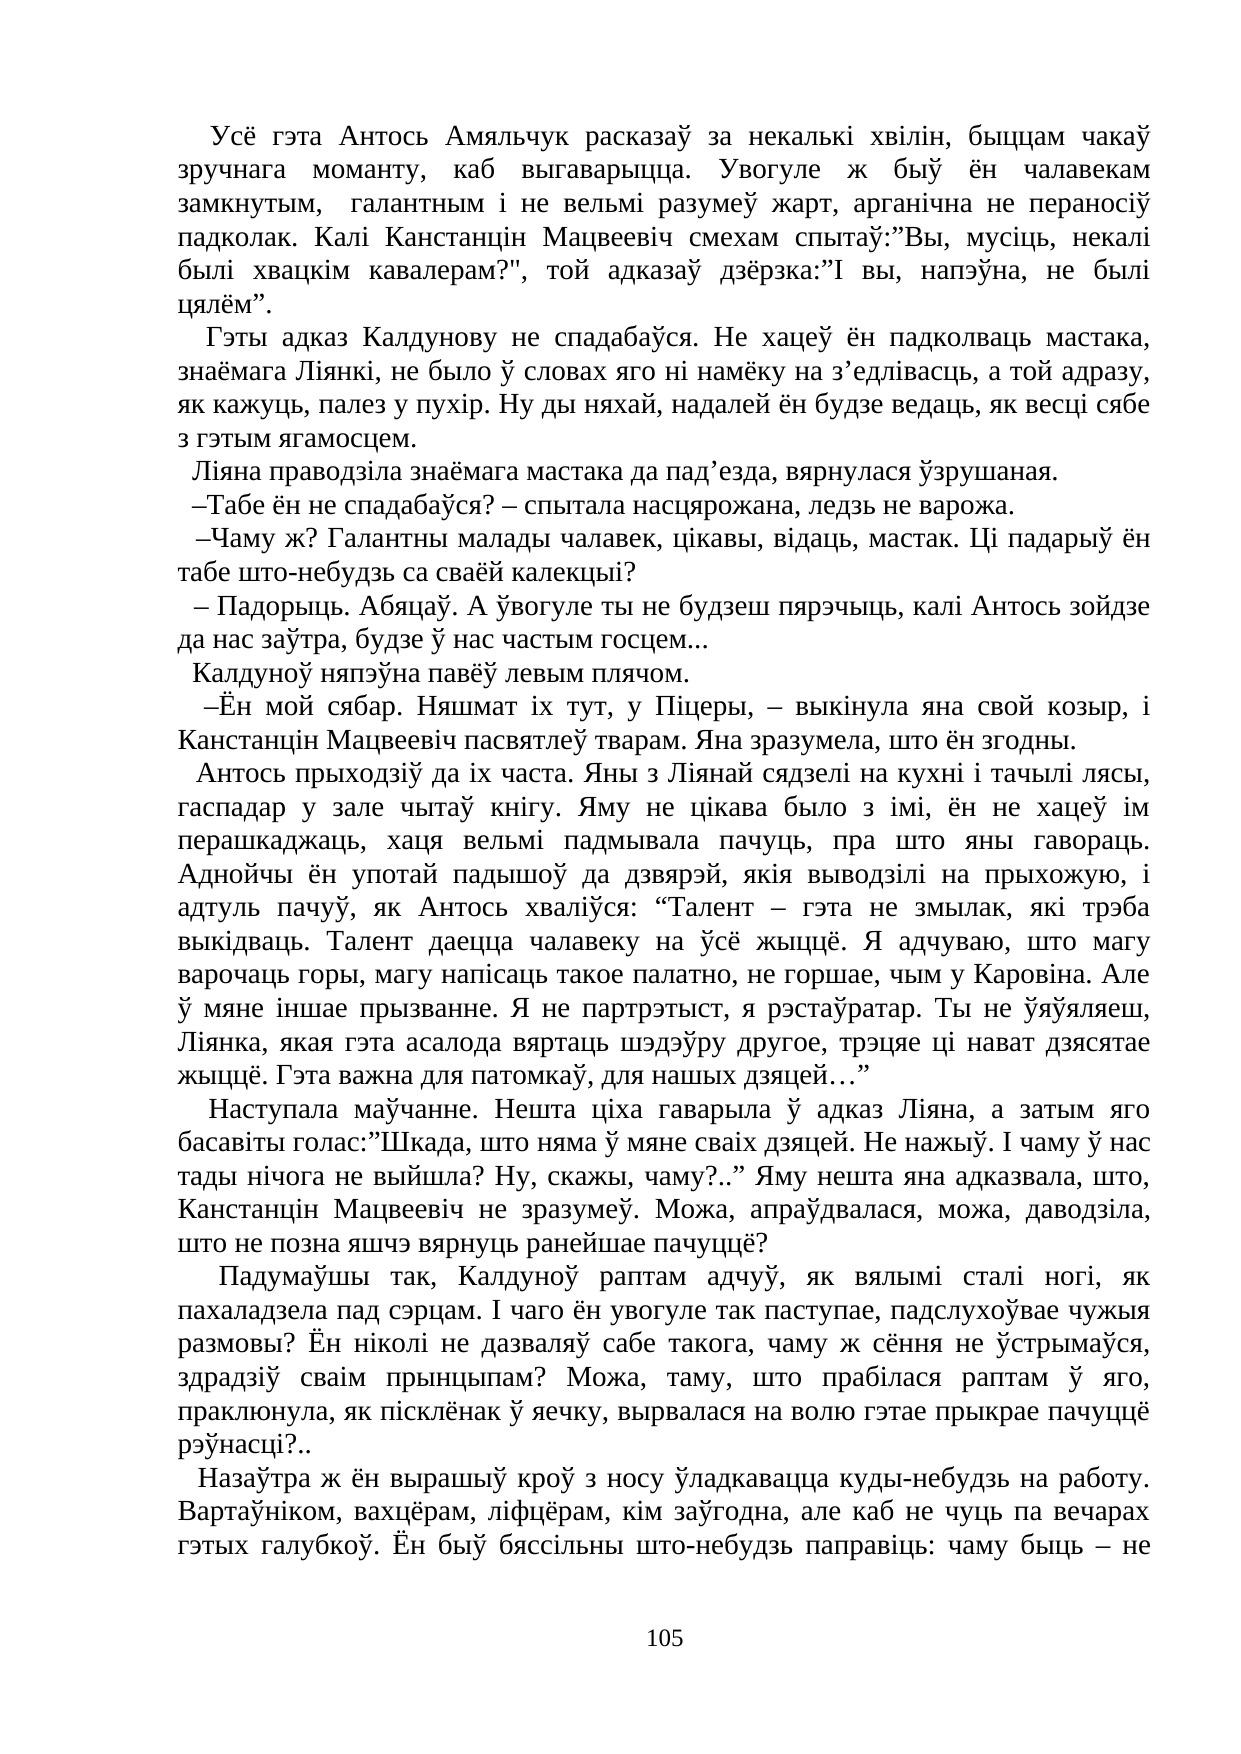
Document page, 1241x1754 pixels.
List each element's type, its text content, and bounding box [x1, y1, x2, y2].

text Ліяна праводзіла знаёмага мастака да пад’езда, вярнулася ўзрушаная. [177, 453, 1152, 487]
text Падумаўшы так, Калдуноў раптам адчуў, як вялымі сталі ногі, як пахаладзела пад сэрцам. І чаго ён увогуле так паступае, падслухоўвае чужыя размовы? Ён ніколі не дазваляў сабе такога, чаму ж сёння не ўстрымаўся, здрадзіў сваім прынцыпам? Можа, таму, што прабілася раптам ў яго, праклюнула, як пісклёнак ў яечку, вырвалася на волю гэтае прыкрае пачуццё рэўнасці?.. [177, 1258, 1152, 1460]
text Усё гэта Антось Амяльчук расказаў за некалькі хвілін, быццам чакаў зручнага моманту, каб выгаварыцца. Увогуле ж быў ён чалавекам замкнутым, галантным і не вельмі разумеў жарт, арганічна не пераносіў падколак. Калі Канстанцін Мацвеевіч смехам спытаў:”Вы, мусіць, некалі былі хвацкім кавалерам?", той адказаў дзёрзка:”І вы, напэўна, не былі цялём”. [177, 118, 1152, 319]
text Калдуноў няпэўна павёў левым плячом. [177, 655, 1152, 688]
text Наступала маўчанне. Нешта ціха гаварыла ў адказ Ліяна, а затым яго басавіты голас:”Шкада, што няма ў мяне сваіх дзяцей. Не нажыў. І чаму ў нас тады нічога не выйшла? Ну, скажы, чаму?..” Яму нешта яна адказвала, што, Канстанцін Мацвеевіч не зразумеў. Можа, апраўдвалася, можа, даводзіла, што не позна яшчэ вярнуць ранейшае пачуццё? [177, 1091, 1152, 1258]
text Гэты адказ Калдунову не спадабаўся. Не хацеў ён падколваць мастака, знаёмага Ліянкі, не было ў словах яго ні намёку на з’едлівасць, а той адразу, як кажуць, палез у пухір. Ну ды няхай, надалей ён будзе ведаць, як весці сябе з гэтым ягамосцем. [177, 319, 1152, 453]
text Антось прыходзіў да іх часта. Яны з Ліянай сядзелі на кухні і тачылі лясы, гаспадар у зале чытаў кнігу. Яму не цікава было з імі, ён не хацеў ім перашкаджаць, хаця вельмі падмывала пачуць, пра што яны гавораць. Аднойчы ён употай падышоў да дзвярэй, якія выводзілі на прыхожую, і адтуль пачуў, як Антось хваліўся: “Талент – гэта не змылак, які трэба выкідваць. Талент даецца чалавеку на ўсё жыццё. Я адчуваю, што магу варочаць горы, магу напісаць такое палатно, не горшае, чым у Каровіна. Але ў мяне іншае прызванне. Я не партрэтыст, я рэстаўратар. Ты не ўяўяляеш, Ліянка, якая гэта асалода вяртаць шэдэўру другое, трэцяе ці нават дзясятае жыццё. Гэта важна для патомкаў, для нашых дзяцей…” [177, 755, 1152, 1091]
text –Ён мой сябар. Няшмат іх тут, у Піцеры, – выкінула яна свой козыр, і Канстанцін Мацвеевіч пасвятлеў тварам. Яна зразумела, што ён згодны. [177, 688, 1152, 755]
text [177, 1460, 1152, 1560]
text – Падорыць. Абяцаў. А ўвогуле ты не будзеш пярэчыць, калі Антось зойдзе да нас заўтра, будзе ў нас частым госцем... [177, 588, 1152, 655]
text –Чаму ж? Галантны малады чалавек, цікавы, відаць, мастак. Ці падарыў ён табе што-небудзь са сваёй калекцыі? [177, 521, 1152, 588]
text –Табе ён не спадабаўся? – спытала насцярожана, ледзь не варожа. [177, 487, 1152, 521]
